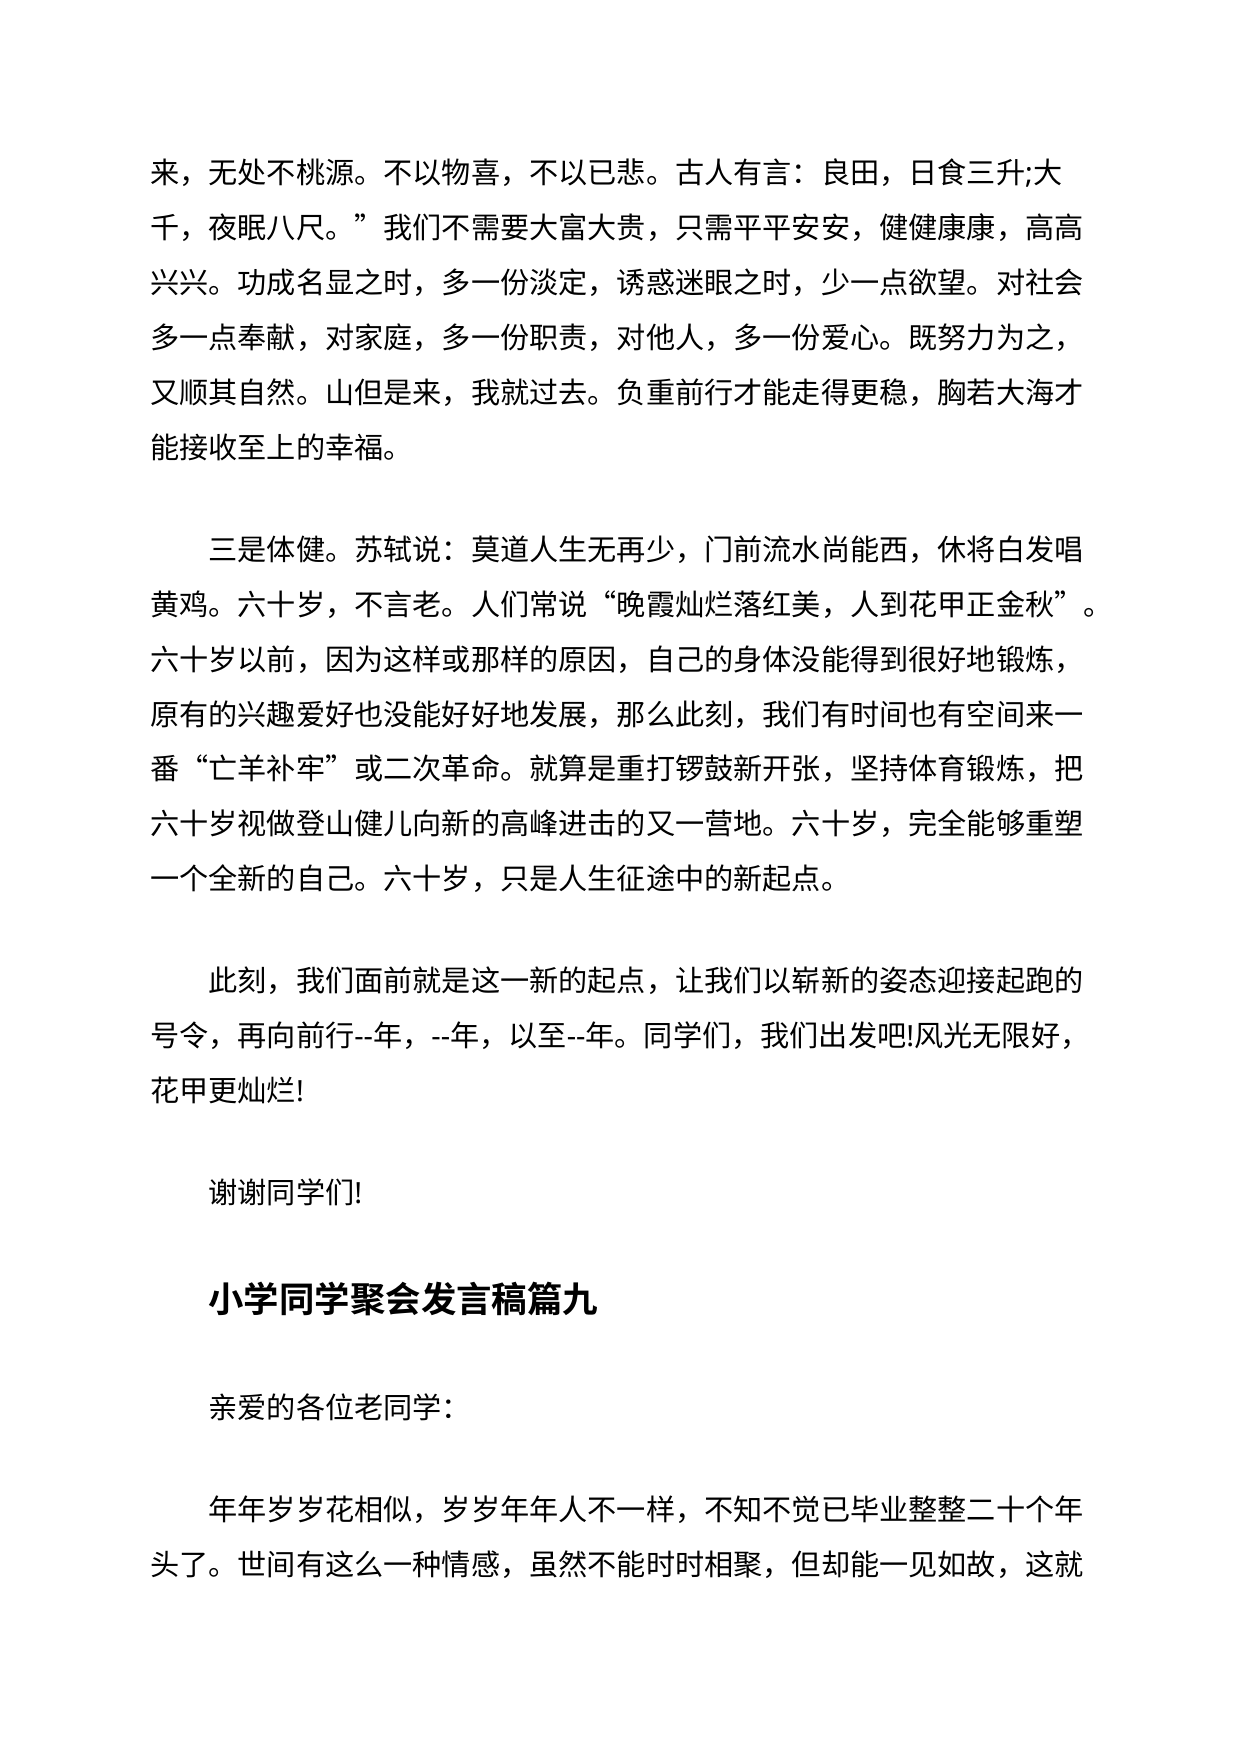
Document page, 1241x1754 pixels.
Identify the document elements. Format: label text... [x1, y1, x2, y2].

text 此刻，我们面前就是这一新的起点，让我们以崭新的姿态迎接起跑的号令，再向前行--年，--年，以至--年。同学们，我们出发吧!风光无限好，花甲更灿烂! [150, 957, 1090, 1110]
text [150, 1487, 1090, 1584]
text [150, 150, 1090, 467]
text 小学同学聚会发言稿篇九 [150, 1271, 1090, 1323]
text 三是体健。苏轼说：莫道人生无再少，门前流水尚能西，休将白发唱黄鸡。六十岁，不言老。人们常说“晚霞灿烂落红美，人到花甲正金秋”。六十岁以前，因为这样或那样的原因，自己的身体没能得到很好地锻炼，原有的兴趣爱好也没能好好地发展，那么此刻，我们有时间也有空间来一番“亡羊补牢”或二次革命。就算是重打锣鼓新开张，坚持体育锻炼，把六十岁视做登山健儿向新的高峰进击的又一营地。六十岁，完全能够重塑一个全新的自己。六十岁，只是人生征途中的新起点。 [150, 526, 1090, 898]
text 谢谢同学们! [150, 1169, 1090, 1212]
text 亲爱的各位老同学： [150, 1385, 1090, 1427]
